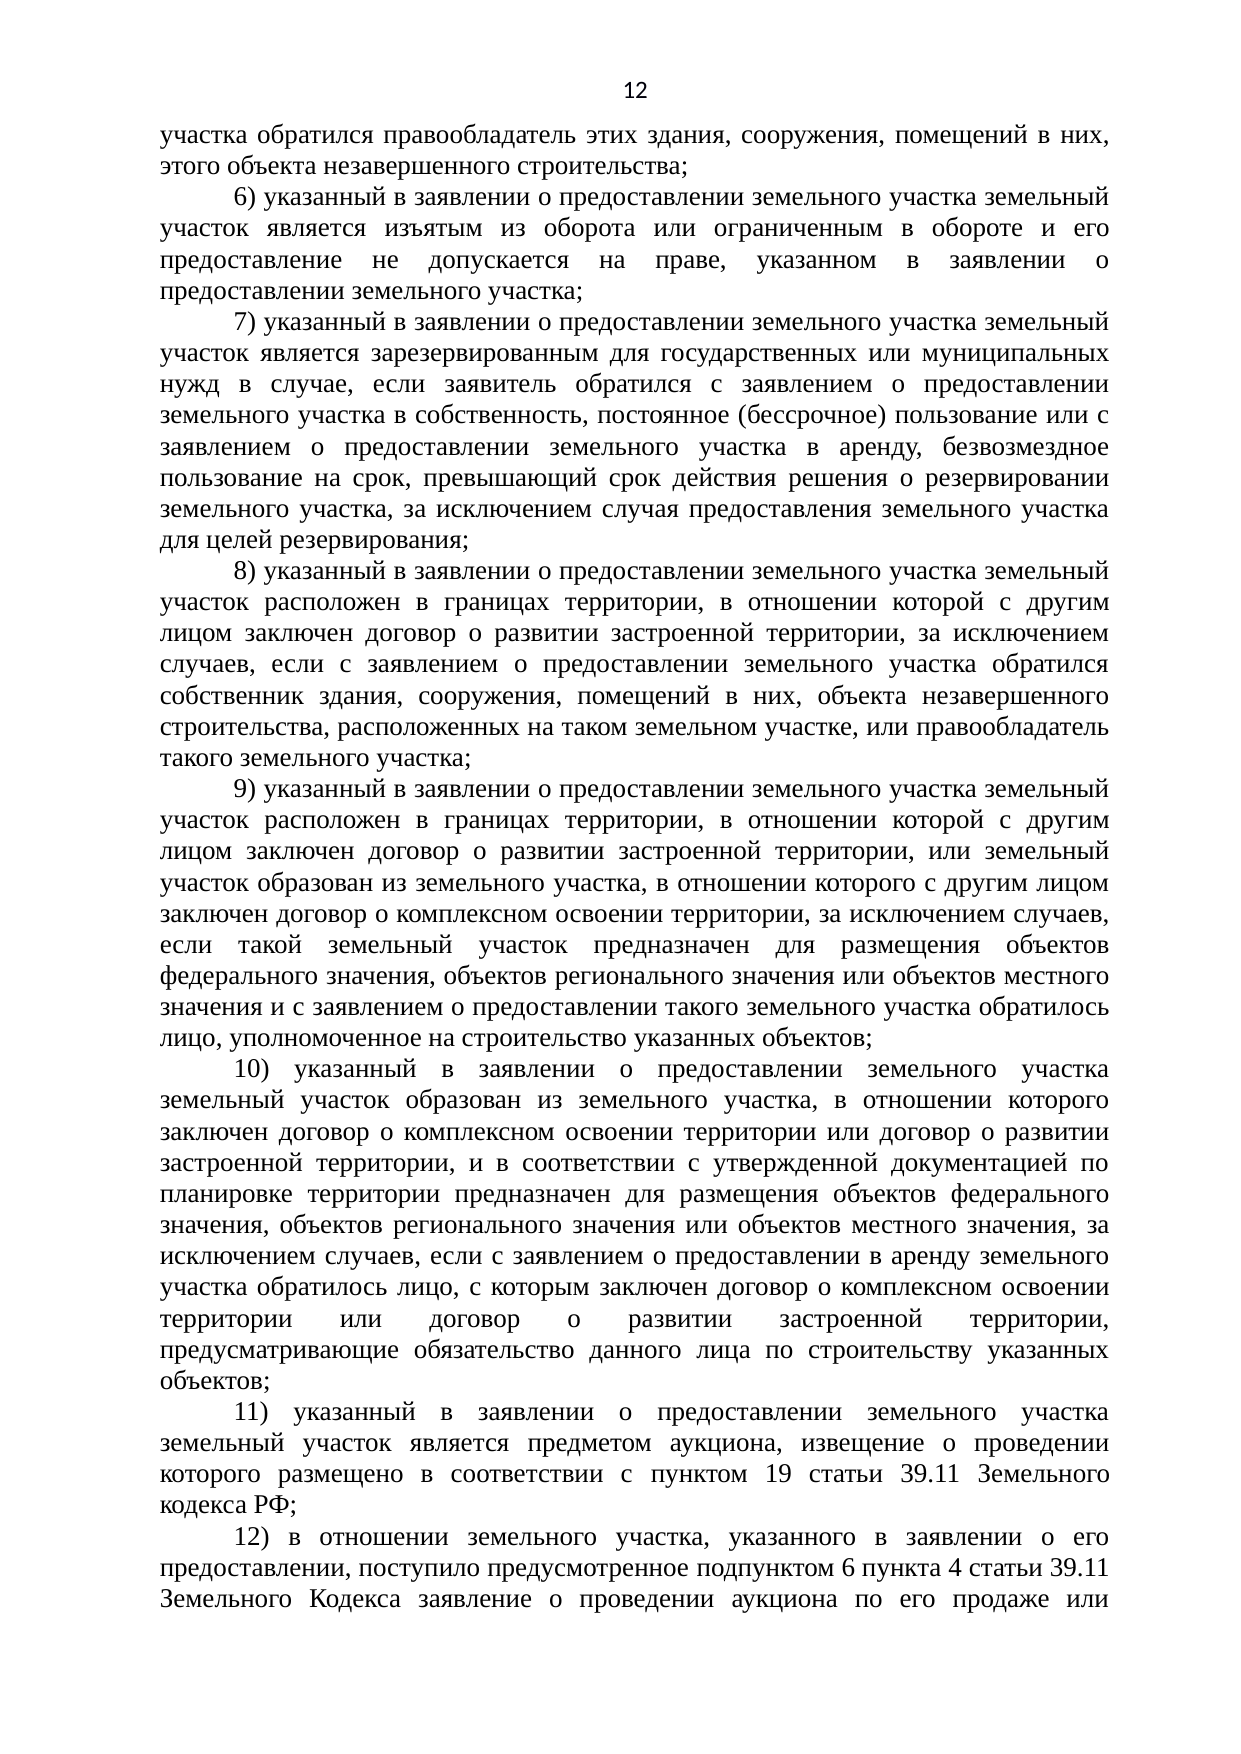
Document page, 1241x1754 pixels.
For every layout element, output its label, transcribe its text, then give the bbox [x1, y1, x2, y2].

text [159, 118, 1110, 180]
text 10) указанный в заявлении о предоставлении земельного участка земельный участок образован из земельного участка, в отношении которого заключен договор о комплексном освоении территории или договор о развитии застроенной территории, и в соответствии с утвержденной документацией по планировке территории предназначен для размещения объектов федерального значения, объектов регионального значения или объектов местного значения, за исключением случаев, если с заявлением о предоставлении в аренду земельного участка обратилось лицо, с которым заключен договор о комплексном освоении территории или договор о развитии застроенной территории, предусматривающие обязательство данного лица по строительству указанных объектов; [159, 1052, 1110, 1395]
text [159, 1520, 1110, 1613]
text 9) указанный в заявлении о предоставлении земельного участка земельный участок расположен в границах территории, в отношении которой с другим лицом заключен договор о развитии застроенной территории, или земельный участок образован из земельного участка, в отношении которого с другим лицом заключен договор о комплексном освоении территории, за исключением случаев, если такой земельный участок предназначен для размещения объектов федерального значения, объектов регионального значения или объектов местного значения и с заявлением о предоставлении такого земельного участка обратилось лицо, уполномоченное на строительство указанных объектов; [159, 772, 1110, 1052]
text 8) указанный в заявлении о предоставлении земельного участка земельный участок расположен в границах территории, в отношении которой с другим лицом заключен договор о развитии застроенной территории, за исключением случаев, если с заявлением о предоставлении земельного участка обратился собственник здания, сооружения, помещений в них, объекта незавершенного строительства, расположенных на таком земельном участке, или правообладатель такого земельного участка; [159, 554, 1110, 772]
text 6) указанный в заявлении о предоставлении земельного участка земельный участок является изъятым из оборота или ограниченным в обороте и его предоставление не допускается на праве, указанном в заявлении о предоставлении земельного участка; [159, 180, 1110, 305]
text 11) указанный в заявлении о предоставлении земельного участка земельный участок является предметом аукциона, извещение о проведении которого размещено в соответствии с пунктом 19 статьи 39.11 Земельного кодекса РФ; [159, 1395, 1110, 1520]
text 7) указанный в заявлении о предоставлении земельного участка земельный участок является зарезервированным для государственных или муниципальных нужд в случае, если заявитель обратился с заявлением о предоставлении земельного участка в собственность, постоянное (бессрочное) пользование или с заявлением о предоставлении земельного участка в аренду, безвозмездное пользование на срок, превышающий срок действия решения о резервировании земельного участка, за исключением случая предоставления земельного участка для целей резервирования; [159, 305, 1110, 554]
